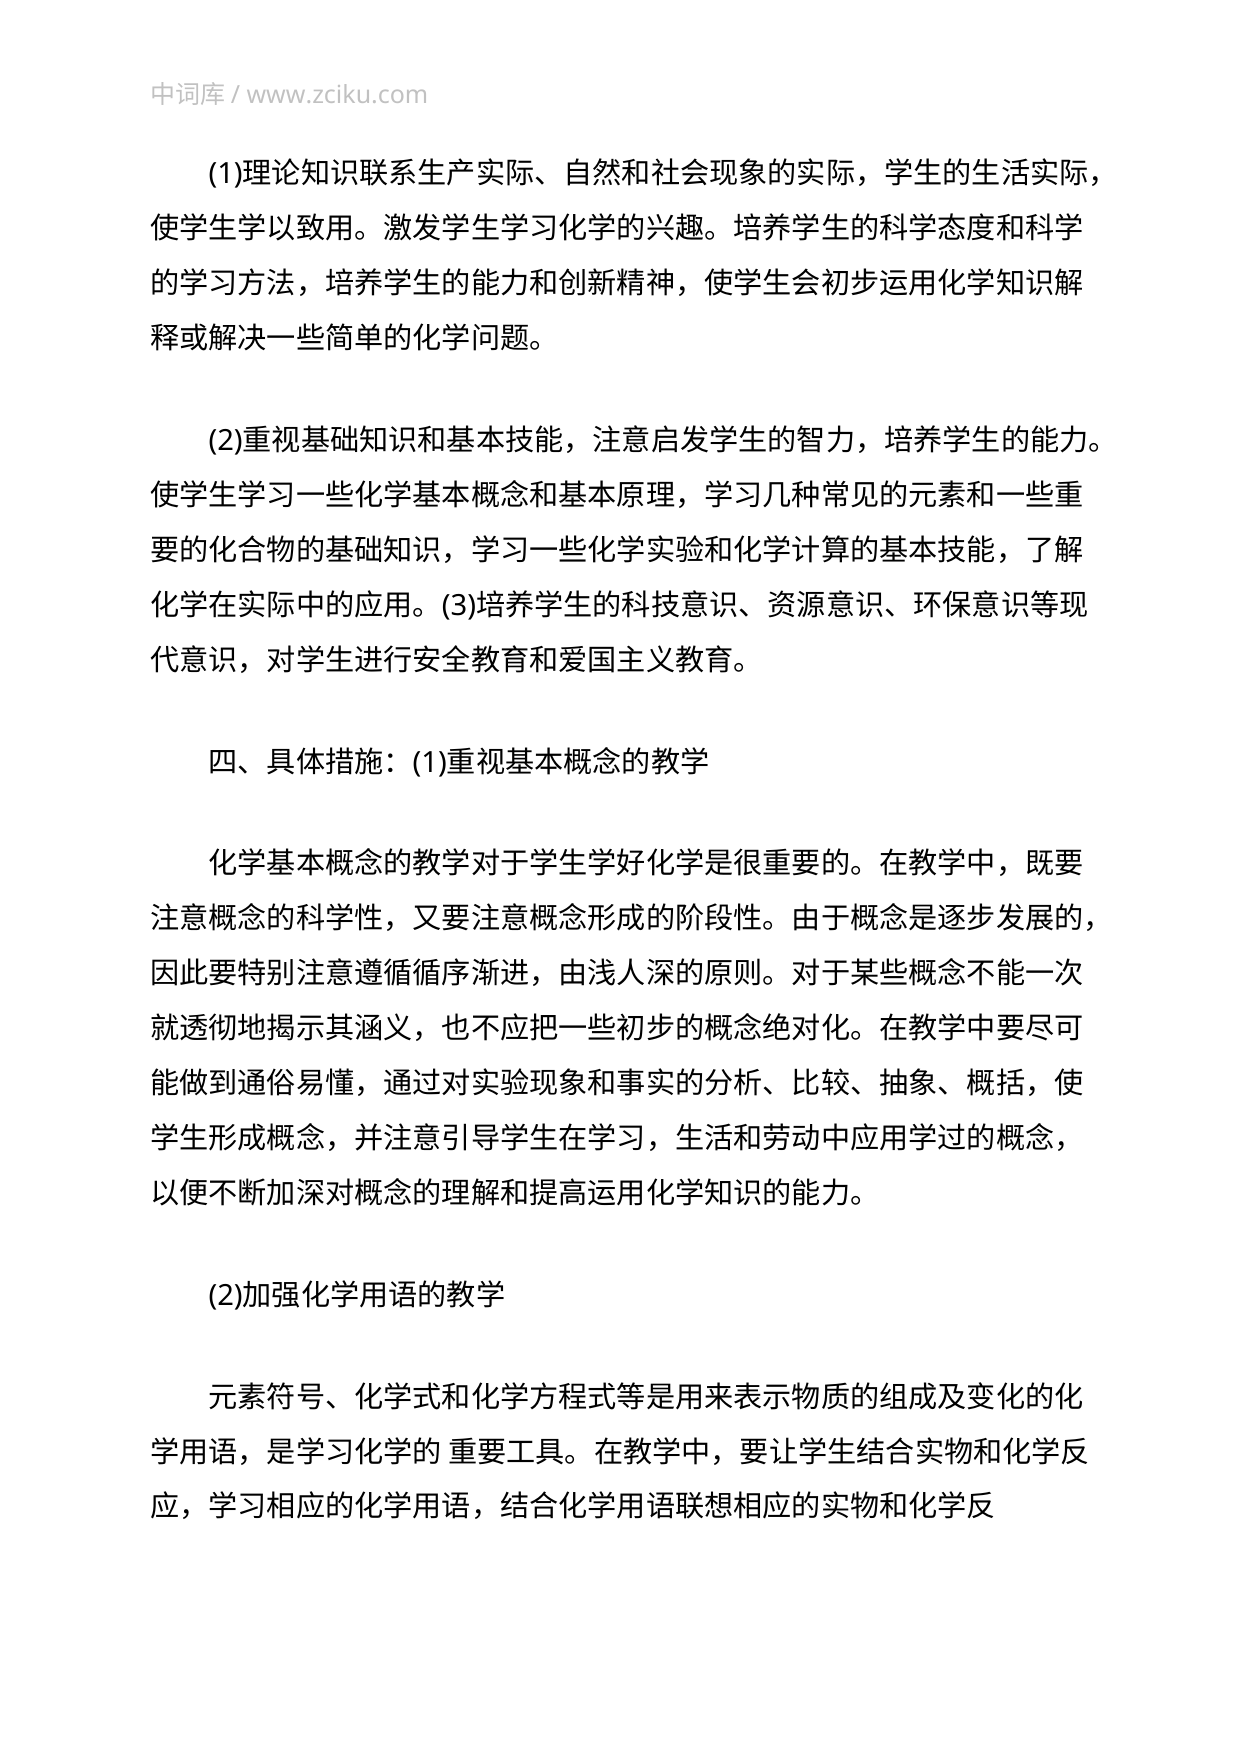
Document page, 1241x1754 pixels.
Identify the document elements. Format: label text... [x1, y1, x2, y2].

text (2)重视基础知识和基本技能，注意启发学生的智力，培养学生的能力。使学生学习一些化学基本概念和基本原理，学习几种常见的元素和一些重要的化合物的基础知识，学习一些化学实验和化学计算的基本技能，了解化学在实际中的应用。(3)培养学生的科技意识、资源意识、环保意识等现代意识，对学生进行安全教育和爱国主义教育。 [150, 417, 1090, 679]
text 元素符号、化学式和化学方程式等是用来表示物质的组成及变化的化学用语，是学习化学的 重要工具。在教学中，要让学生结合实物和化学反应，学习相应的化学用语，结合化学用语联想相应的实物和化学反 [150, 1373, 1090, 1525]
text (1)理论知识联系生产实际、自然和社会现象的实际，学生的生活实际，使学生学以致用。激发学生学习化学的兴趣。培养学生的科学态度和科学的学习方法，培养学生的能力和创新精神，使学生会初步运用化学知识解释或解决一些简单的化学问题。 [150, 150, 1090, 357]
text (2)加强化学用语的教学 [150, 1271, 1090, 1314]
text 四、具体措施：(1)重视基本概念的教学 [150, 738, 1090, 781]
text 化学基本概念的教学对于学生学好化学是很重要的。在教学中，既要注意概念的科学性，又要注意概念形成的阶段性。由于概念是逐步发展的，因此要特别注意遵循循序渐进，由浅人深的原则。对于某些概念不能一次就透彻地揭示其涵义，也不应把一些初步的概念绝对化。在教学中要尽可能做到通俗易懂，通过对实验现象和事实的分析、比较、抽象、概括，使学生形成概念，并注意引导学生在学习，生活和劳动中应用学过的概念，以便不断加深对概念的理解和提高运用化学知识的能力。 [150, 840, 1090, 1212]
